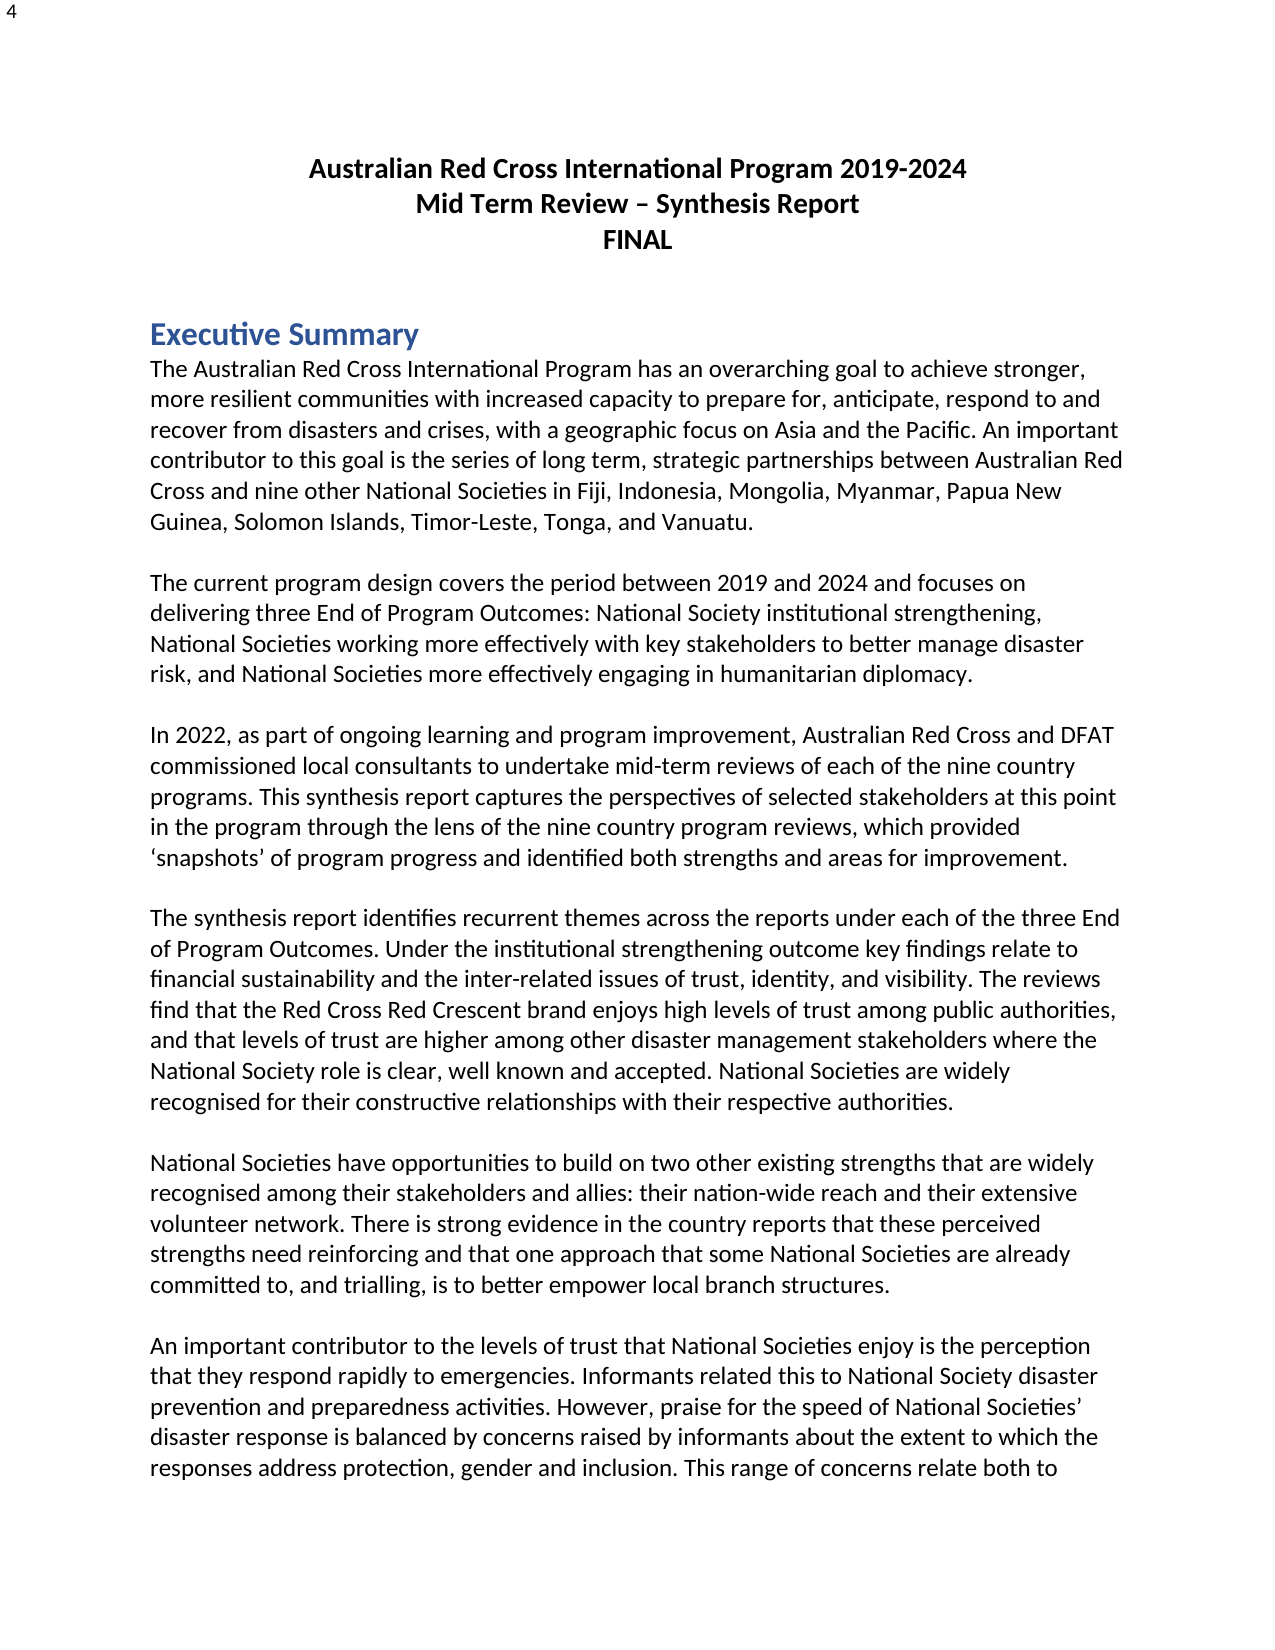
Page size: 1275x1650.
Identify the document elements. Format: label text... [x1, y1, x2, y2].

subtitle Executive Summary [150, 313, 1217, 353]
text An important contributor to the levels of trust that National Societies enjoy is the perception that they respond rapidly to emergencies. Informants related this to National Society disaster prevention and preparedness activities. However, praise for the speed of National Societies’ disaster response is balanced by concerns raised by informants about the extent to which the responses address protection, gender and inclusion. This range of concerns relate both to [150, 1330, 1126, 1482]
text The current program design covers the period between 2019 and 2024 and focuses on delivering three End of Program Outcomes: National Society institutional strengthening, National Societies working more effectively with key stakeholders to better manage disaster risk, and National Societies more effectively engaging in humanitarian diplomacy. [150, 567, 1121, 689]
text Australian Red Cross International Program 2019-2024 Mid Term Review – Synthesis Report [288, 150, 987, 221]
text The synthesis report identifies recurrent themes across the reports under each of the three End of Program Outcomes. Under the institutional strengthening outcome key findings relate to financial sustainability and the inter-related issues of trust, identity, and visibility. The reviews find that the Red Cross Red Crescent brand enjoys high levels of trust among public authorities, and that levels of trust are higher among other disaster management stakeholders where the National Society role is clear, well known and accepted. National Societies are widely recognised for their constructive relationships with their respective authorities. [150, 903, 1121, 1116]
text FINAL [141, 221, 1135, 257]
text In 2022, as part of ongoing learning and program improvement, Australian Red Cross and DFAT commissioned local consultants to undertake mid-term reviews of each of the nine country programs. This synthesis report captures the perspectives of selected stakeholders at this point in the program through the lens of the nine country program reviews, which provided ‘snapshots’ of program progress and identified both strengths and areas for improvement. [150, 720, 1126, 872]
text National Societies have opportunities to build on two other existing strengths that are widely recognised among their stakeholders and allies: their nation-wide reach and their extensive volunteer network. There is strong evidence in the country reports that these perceived strengths need reinforcing and that one approach that some National Societies are already committed to, and trialling, is to better empower local branch structures. [150, 1147, 1126, 1299]
text The Australian Red Cross International Program has an overarching goal to achieve stronger, more resilient communities with increased capacity to prepare for, anticipate, respond to and recover from disasters and crises, with a geographic focus on Asia and the Pacific. An important contributor to this goal is the series of long term, strategic partnerships between Australian Red Cross and nine other National Societies in Fiji, Indonesia, Mongolia, Myanmar, Papua New Guinea, Solomon Islands, Timor-Leste, Tonga, and Vanuatu. [150, 353, 1126, 536]
